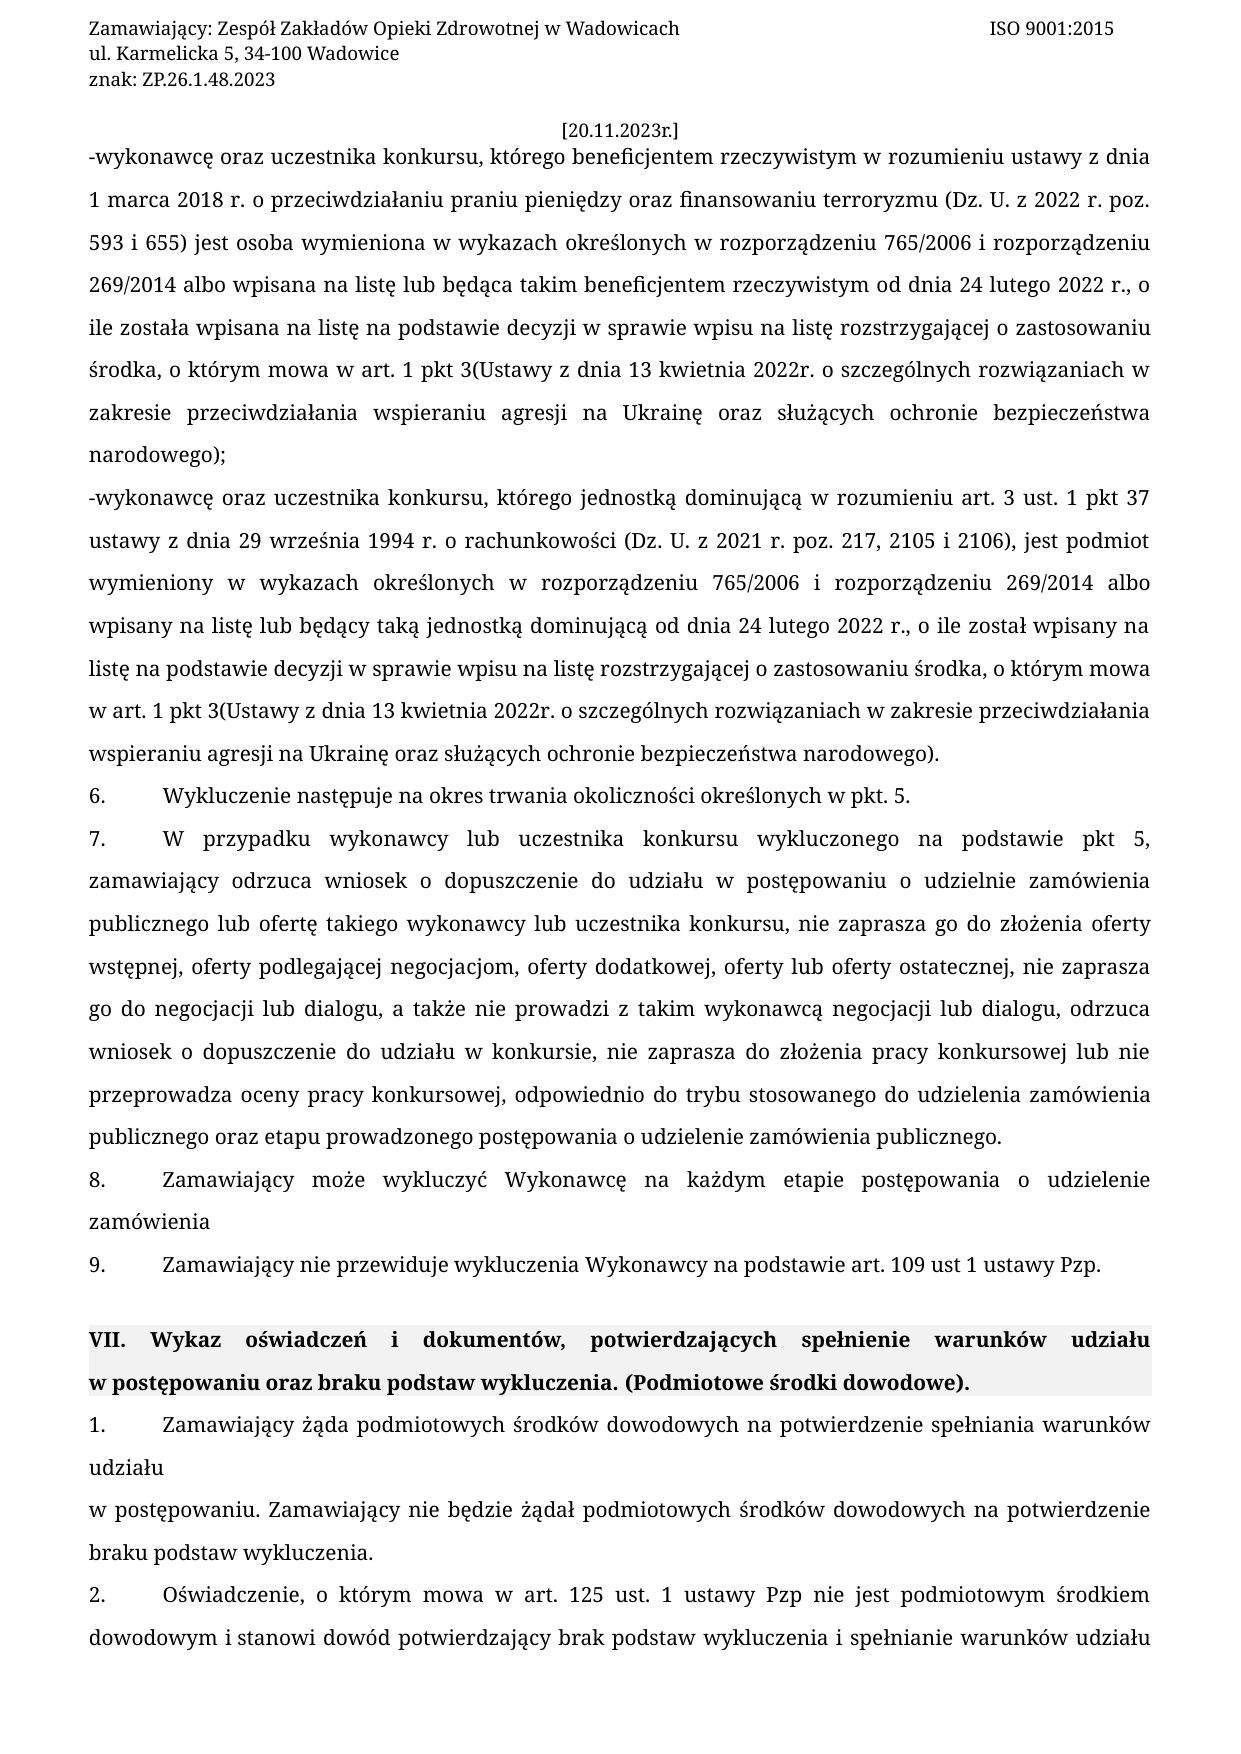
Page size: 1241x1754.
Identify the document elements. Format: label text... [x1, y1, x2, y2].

list Zamawiający może wykluczyć Wykonawcę na każdym etapie postępowania o udzielenie zamówienia [89, 1165, 1152, 1236]
list W przypadku wykonawcy lub uczestnika konkursu wykluczonego na podstawie pkt 5, zamawiający odrzuca wniosek o dopuszczenie do udziału w postępowaniu o udzielnie zamówienia publicznego lub ofertę takiego wykonawcy lub uczestnika konkursu, nie zaprasza go do złożenia oferty wstępnej, oferty podlegającej negocjacjom, oferty dodatkowej, oferty lub oferty ostatecznej, nie zaprasza go do negocjacji lub dialogu, a także nie prowadzi z takim wykonawcą negocjacji lub dialogu, odrzuca wniosek o dopuszczenie do udziału w konkursie, nie zaprasza do złożenia pracy konkursowej lub nie przeprowadza oceny pracy konkursowej, odpowiednio do trybu stosowanego do udzielenia zamówienia publicznego oraz etapu prowadzonego postępowania o udzielenie zamówienia publicznego. [89, 824, 1152, 1151]
list Zamawiający nie przewiduje wykluczenia Wykonawcy na podstawie art. 109 ust 1 ustawy Pzp. [89, 1250, 1152, 1278]
text -wykonawcę oraz uczestnika konkursu, którego jednostką dominującą w rozumieniu art. 3 ust. 1 pkt 37 ustawy z dnia 29 września 1994 r. o rachunkowości (Dz. U. z 2021 r. poz. 217, 2105 i 2106), jest podmiot wymieniony w wykazach określonych w rozporządzeniu 765/2006 i rozporządzeniu 269/2014 albo wpisany na listę lub będący taką jednostką dominującą od dnia 24 lutego 2022 r., o ile został wpisany na listę na podstawie decyzji w sprawie wpisu na listę rozstrzygającej o zastosowaniu środka, o którym mowa w art. 1 pkt 3(Ustawy z dnia 13 kwietnia 2022r. o szczególnych rozwiązaniach w zakresie przeciwdziałania wspieraniu agresji na Ukrainę oraz służących ochronie bezpieczeństwa narodowego). [89, 483, 1152, 767]
list Wykluczenie następuje na okres trwania okoliczności określonych w pkt. 5. [89, 781, 1152, 810]
subtitle VII. Wykaz oświadczeń i dokumentów, potwierdzających spełnienie warunków udziału w postępowaniu oraz braku podstaw wykluczenia. (Podmiotowe środki dowodowe). [89, 1325, 1152, 1396]
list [89, 1581, 1152, 1652]
list Zamawiający żąda podmiotowych środków dowodowych na potwierdzenie spełniania warunków udziału w postępowaniu. Zamawiający nie będzie żądał podmiotowych środków dowodowych na potwierdzenie braku podstaw wykluczenia. [89, 1410, 1152, 1566]
text -wykonawcę oraz uczestnika konkursu, którego beneficjentem rzeczywistym w rozumieniu ustawy z dnia 1 marca 2018 r. o przeciwdziałaniu praniu pieniędzy oraz finansowaniu terroryzmu (Dz. U. z 2022 r. poz. 593 i 655) jest osoba wymieniona w wykazach określonych w rozporządzeniu 765/2006 i rozporządzeniu 269/2014 albo wpisana na listę lub będąca takim beneficjentem rzeczywistym od dnia 24 lutego 2022 r., o ile została wpisana na listę na podstawie decyzji w sprawie wpisu na listę rozstrzygającej o zastosowaniu środka, o którym mowa w art. 1 pkt 3(Ustawy z dnia 13 kwietnia 2022r. o szczególnych rozwiązaniach w zakresie przeciwdziałania wspieraniu agresji na Ukrainę oraz służących ochronie bezpieczeństwa narodowego); [89, 142, 1152, 469]
